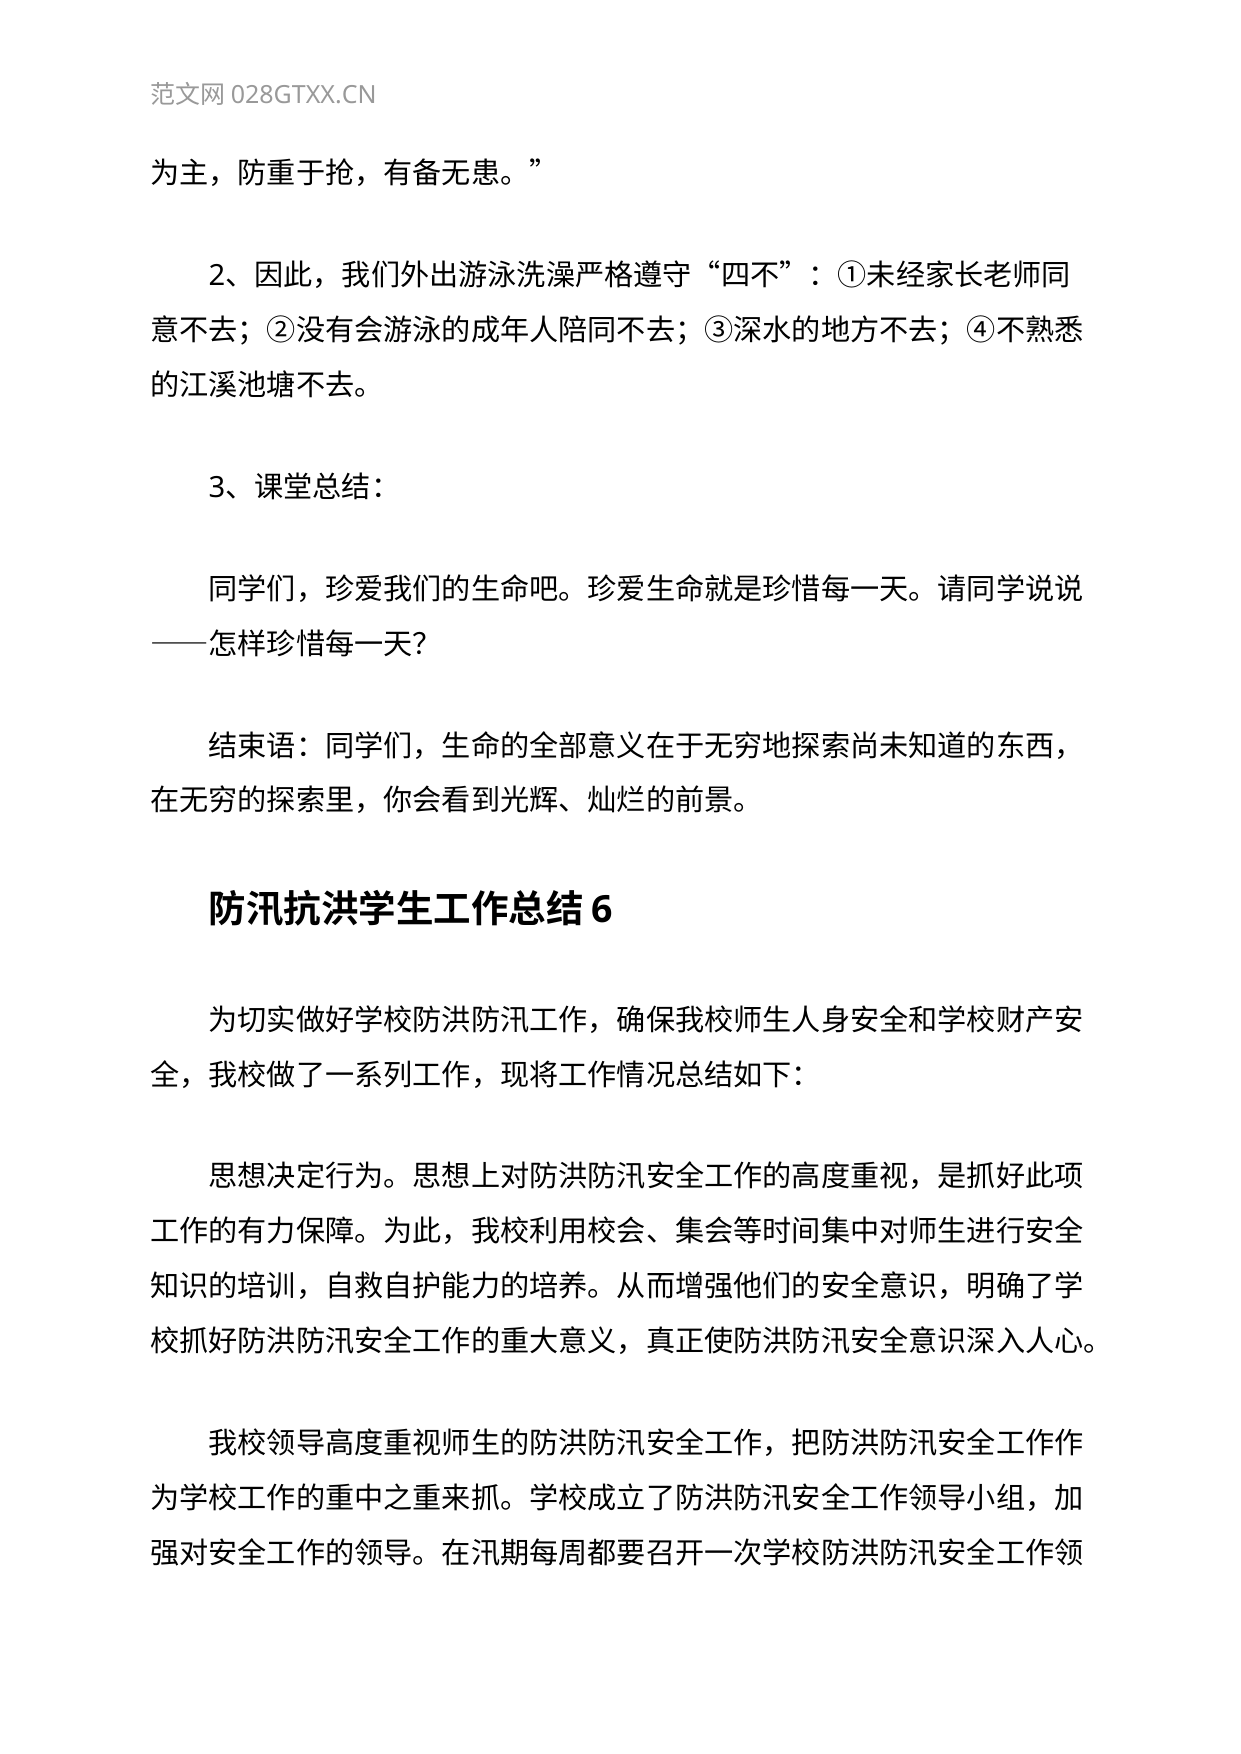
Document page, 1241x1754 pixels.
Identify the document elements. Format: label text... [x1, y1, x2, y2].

text 防汛抗洪学生工作总结6 [150, 879, 1090, 933]
text 同学们，珍爱我们的生命吧。珍爱生命就是珍惜每一天。请同学说说——怎样珍惜每一天？ [150, 565, 1090, 663]
text 2、因此，我们外出游泳洗澡严格遵守“四不”：①未经家长老师同意不去；②没有会游泳的成年人陪同不去；③深水的地方不去；④不熟悉的江溪池塘不去。 [150, 252, 1090, 404]
text 结束语：同学们，生命的全部意义在于无穷地探索尚未知道的东西，在无穷的探索里，你会看到光辉、灿烂的前景。 [150, 722, 1090, 819]
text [150, 1419, 1090, 1572]
text 思想决定行为。思想上对防洪防汛安全工作的高度重视，是抓好此项工作的有力保障。为此，我校利用校会、集会等时间集中对师生进行安全知识的培训，自救自护能力的培养。从而增强他们的安全意识，明确了学校抓好防洪防汛安全工作的重大意义，真正使防洪防汛安全意识深入人心。 [150, 1153, 1090, 1360]
text 为切实做好学校防洪防汛工作，确保我校师生人身安全和学校财产安全，我校做了一系列工作，现将工作情况总结如下： [150, 996, 1090, 1093]
text 3、课堂总结： [150, 463, 1090, 506]
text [150, 150, 1090, 192]
